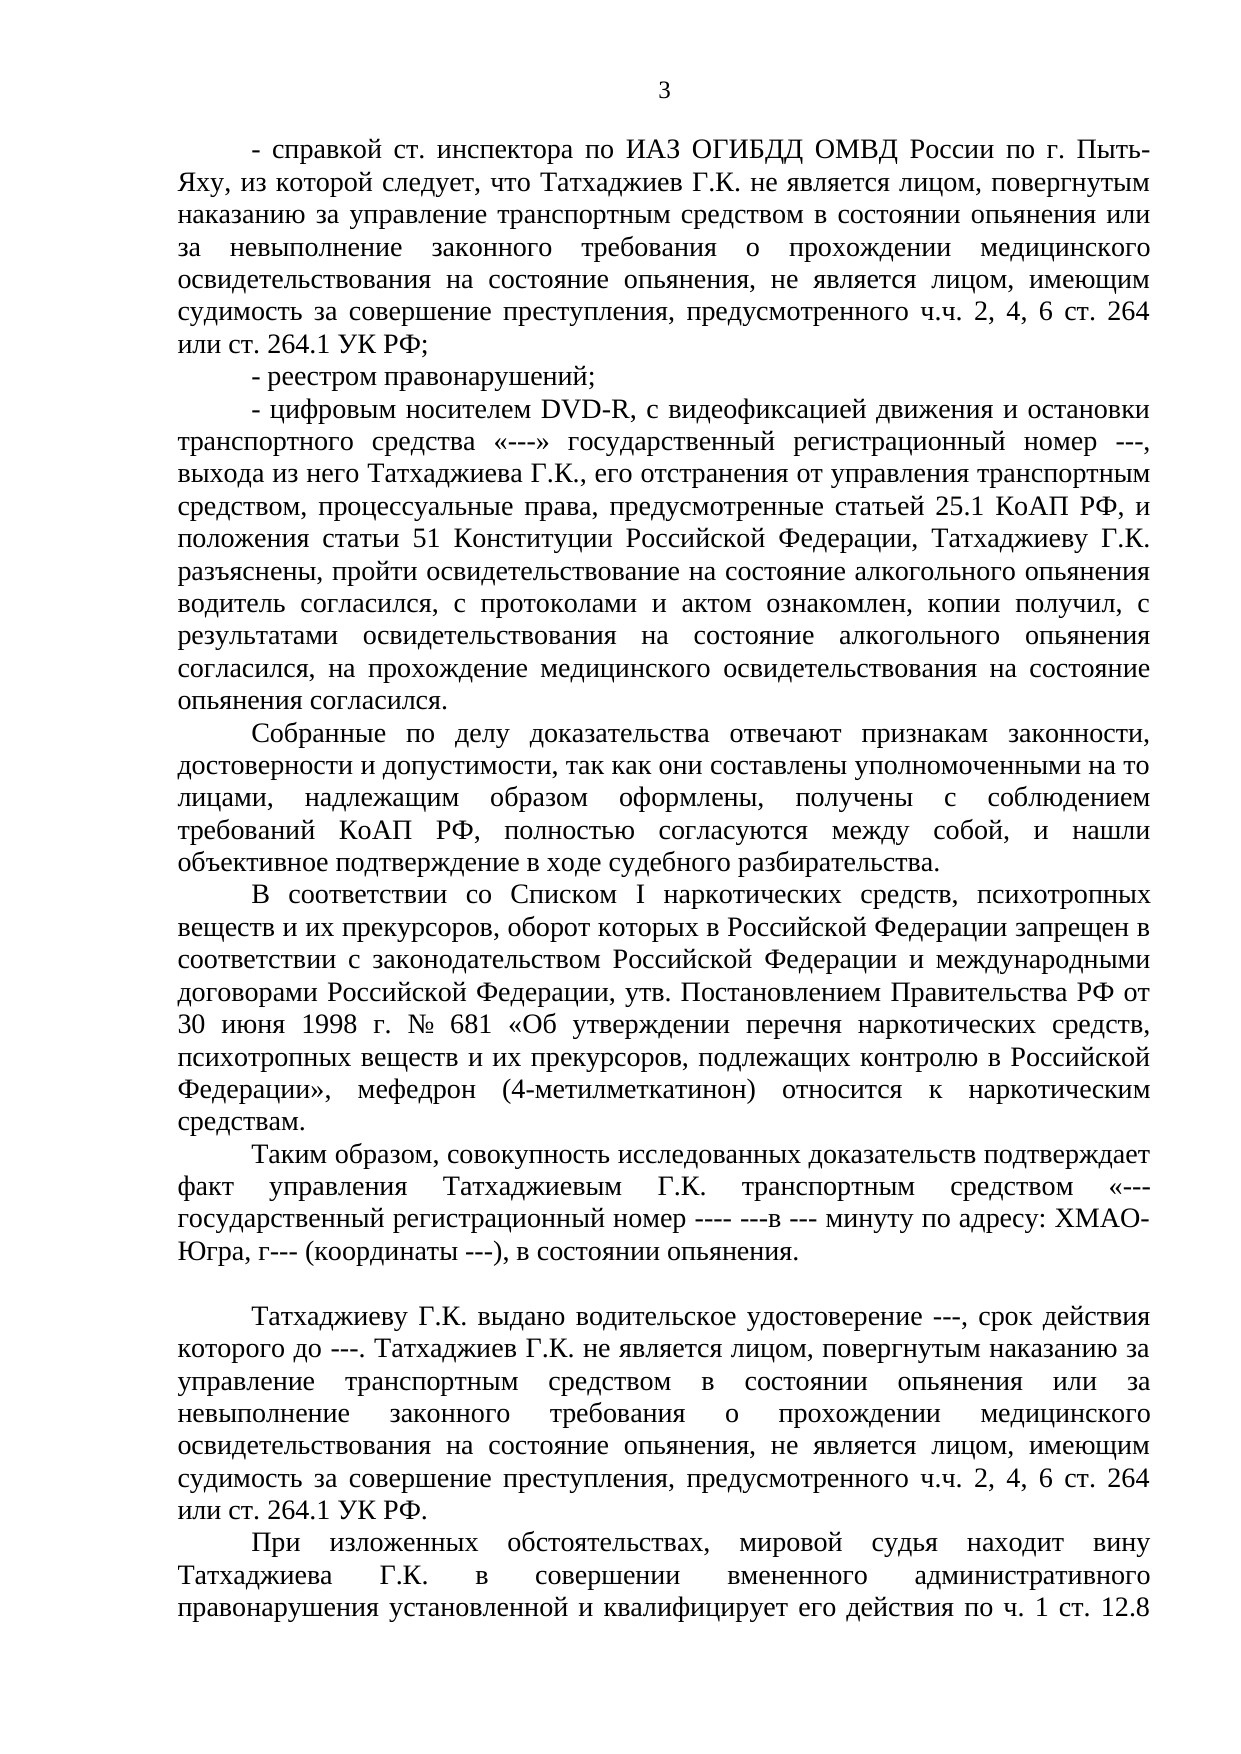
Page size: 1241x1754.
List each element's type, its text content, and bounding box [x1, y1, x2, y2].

text Татхаджиеву Г.К. выдано водительское удостоверение ---, срок действия которого до ---. Татхаджиев Г.К. не является лицом, повергнутым наказанию за управление транспортным средством в состоянии опьянения или за невыполнение законного требования о прохождении медицинского освидетельствования на состояние опьянения, не является лицом, имеющим судимость за совершение преступления, предусмотренного ч.ч. 2, 4, 6 ст. 264 или ст. 264.1 УК РФ. [177, 1299, 1152, 1526]
text - реестром правонарушений; [177, 359, 1152, 392]
text Таким образом, совокупность исследованных доказательств подтверждает факт управления Татхаджиевым Г.К. транспортным средством «--- государственный регистрационный номер ---- ---в --- минуту по адресу: ХМАО-Югра, г--- (координаты ---), в состоянии опьянения. [177, 1137, 1152, 1266]
text - цифровым носителем DVD-R, с видеофиксацией движения и остановки транспортного средства «---» государственный регистрационный номер ---, выхода из него Татхаджиева Г.К., его отстранения от управления транспортным средством, процессуальные права, предусмотренные статьей 25.1 КоАП РФ, и положения статьи 51 Конституции Российской Федерации, Татхаджиеву Г.К. разъяснены, пройти освидетельствование на состояние алкогольного опьянения водитель согласился, с протоколами и актом ознакомлен, копии получил, с результатами освидетельствования на состояние алкогольного опьянения согласился, на прохождение медицинского освидетельствования на состояние опьянения согласился. [177, 392, 1152, 716]
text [177, 1526, 1152, 1623]
text Собранные по делу доказательства отвечают признакам законности, достоверности и допустимости, так как они составлены уполномоченными на то лицами, надлежащим образом оформлены, получены с соблюдением требований КоАП РФ, полностью согласуются между собой, и нашли объективное подтверждение в ходе судебного разбирательства. [177, 716, 1152, 878]
text - справкой ст. инспектора по ИАЗ ОГИБДД ОМВД России по г. Пыть-Яху, из которой следует, что Татхаджиев Г.К. не является лицом, повергнутым наказанию за управление транспортным средством в состоянии опьянения или за невыполнение законного требования о прохождении медицинского освидетельствования на состояние опьянения, не является лицом, имеющим судимость за совершение преступления, предусмотренного ч.ч. 2, 4, 6 ст. 264 или ст. 264.1 УК РФ; [177, 132, 1152, 359]
text В соответствии со Списком I наркотических средств, психотропных веществ и их прекурсоров, оборот которых в Российской Федерации запрещен в соответствии с законодательством Российской Федерации и международными договорами Российской Федерации, утв. Постановлением Правительства РФ от 30 июня 1998 г. № 681 «Об утверждении перечня наркотических средств, психотропных веществ и их прекурсоров, подлежащих контролю в Российской Федерации», мефедрон (4-метилметкатинон) относится к наркотическим средствам. [177, 878, 1152, 1137]
